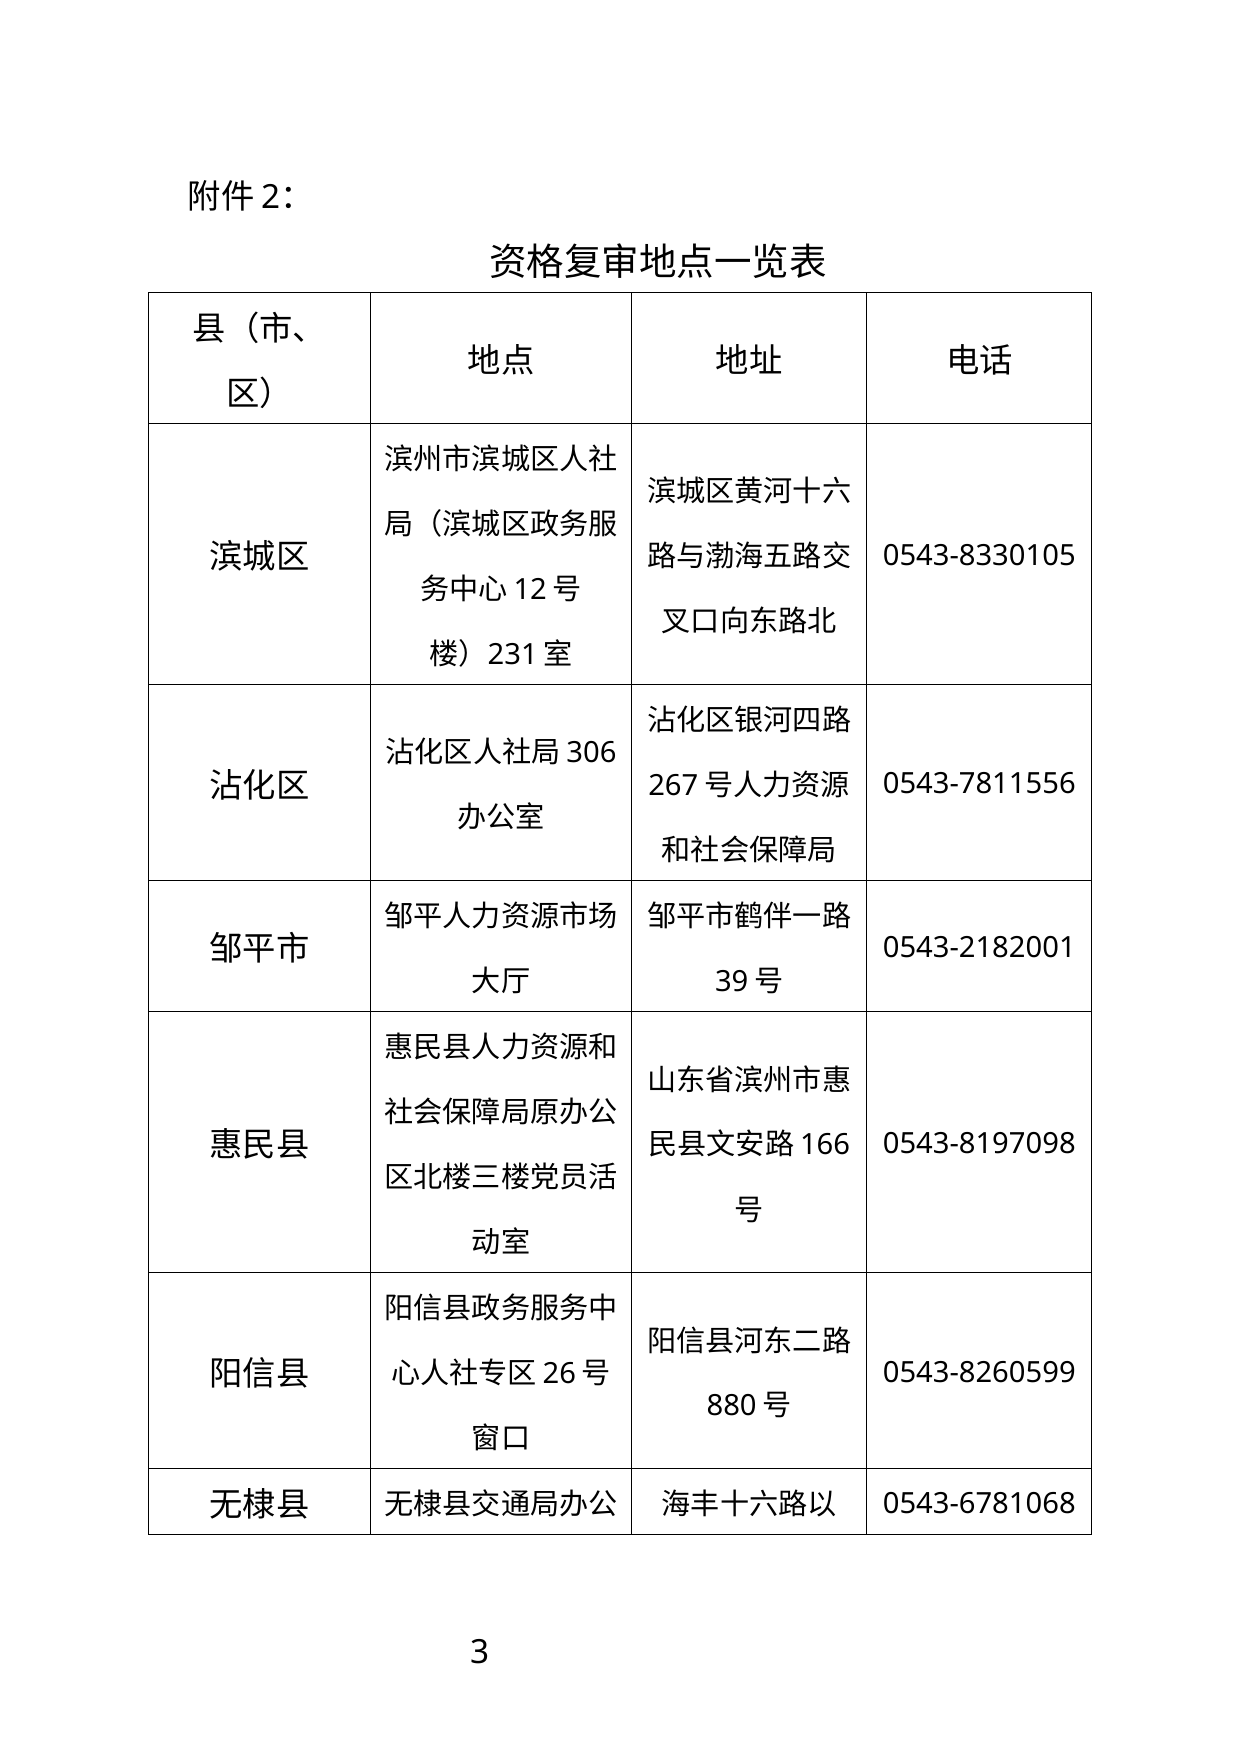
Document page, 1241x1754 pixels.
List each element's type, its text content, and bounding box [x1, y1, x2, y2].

table_cell 邹平人力资源市场大厅 [371, 881, 631, 1011]
table_cell 惠民县人力资源和社会保障局原办公区北楼三楼党员活动室 [371, 1012, 631, 1272]
table_cell 沾化区人社局306办公室 [371, 685, 631, 880]
table_cell 无棣县 [149, 1469, 370, 1534]
text 附件2： [187, 162, 1053, 227]
table_cell 惠民县 [149, 1012, 370, 1272]
table_cell 沾化区银河四路267号人力资源和社会保障局 [632, 685, 866, 880]
table_cell 0543-7811556 [867, 685, 1091, 880]
table_cell 0543-8330105 [867, 424, 1091, 684]
table_header 县（市、区） [149, 293, 370, 423]
table_cell 0543-6781068 [867, 1469, 1091, 1534]
text 资格复审地点一览表 [187, 227, 1053, 292]
table_cell 滨城区 [149, 424, 370, 684]
table_cell 海丰十六路以北、棣新四路西侧 [632, 1469, 866, 1534]
table_cell 0543-8197098 [867, 1012, 1091, 1272]
table_cell 阳信县河东二路880号 [632, 1273, 866, 1468]
table_cell 0543-2182001 [867, 881, 1091, 1011]
table_header 地点 [371, 293, 631, 423]
table_cell 沾化区 [149, 685, 370, 880]
table_cell 山东省滨州市惠民县文安路166号 [632, 1012, 866, 1272]
table_cell 滨州市滨城区人社局（滨城区政务服务中心12号楼）231室 [371, 424, 631, 684]
table_cell 阳信县政务服务中心人社专区26号窗口 [371, 1273, 631, 1468]
table_cell 无棣县交通局办公楼东附楼二楼大厅 [371, 1469, 631, 1534]
table_cell 0543-8260599 [867, 1273, 1091, 1468]
table_header 电话 [867, 293, 1091, 423]
table_header 地址 [632, 293, 866, 423]
table_cell 滨城区黄河十六路与渤海五路交叉口向东路北 [632, 424, 866, 684]
table_cell 邹平市 [149, 881, 370, 1011]
table_cell 阳信县 [149, 1273, 370, 1468]
table_cell 邹平市鹤伴一路39号 [632, 881, 866, 1011]
